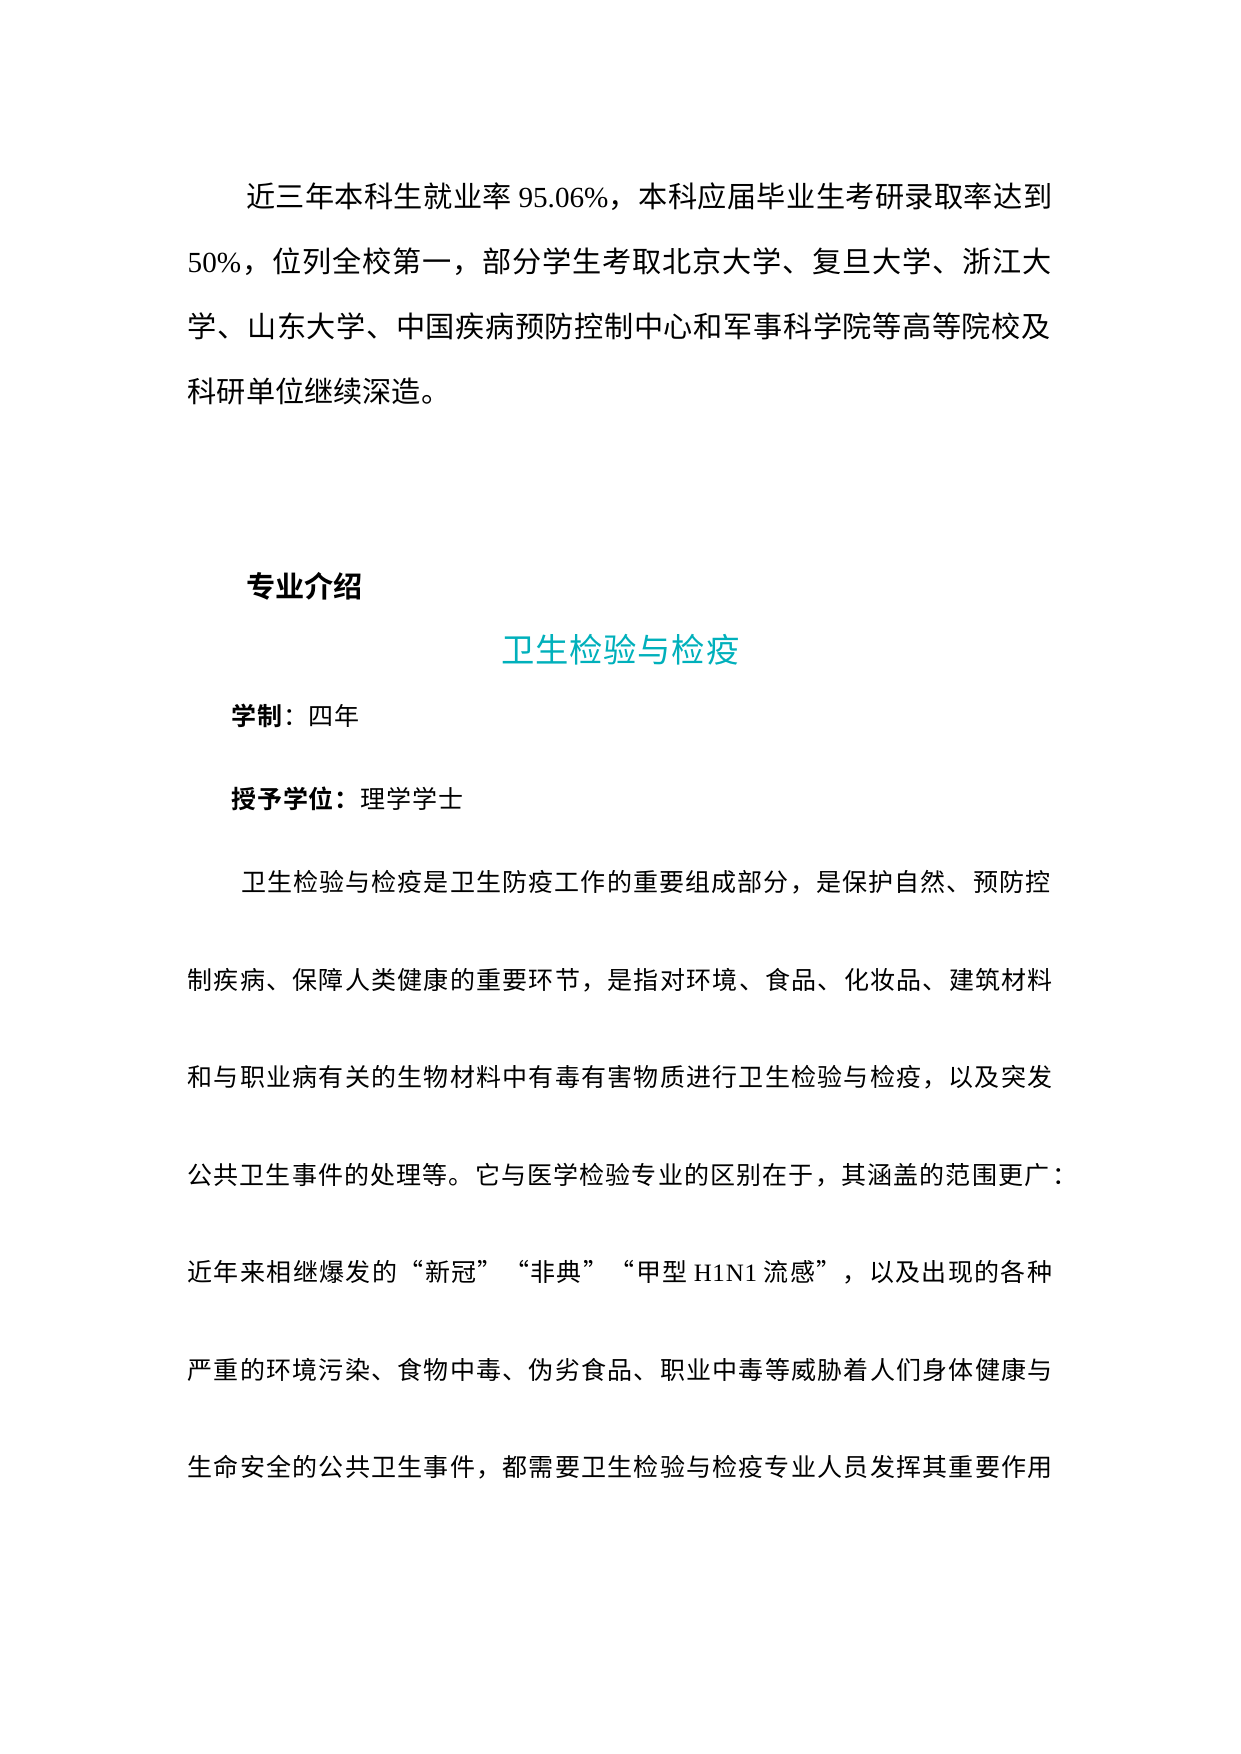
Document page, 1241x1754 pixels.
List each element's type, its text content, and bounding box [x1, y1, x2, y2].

text 近三年本科生就业率95.06%，本科应届毕业生考研录取率达到50%，位列全校第一，部分学生考取北京大学、复旦大学、浙江大学、山东大学、中国疾病预防控制中心和军事科学院等高等院校及科研单位继续深造。 [187, 162, 1053, 422]
text 授予学位：理学学士 [187, 765, 1053, 830]
text 专业介绍 [187, 552, 1053, 617]
subtitle 卫生检验与检疫 [187, 617, 1053, 682]
text 学制：四年 [187, 682, 1053, 747]
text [187, 848, 1053, 1498]
